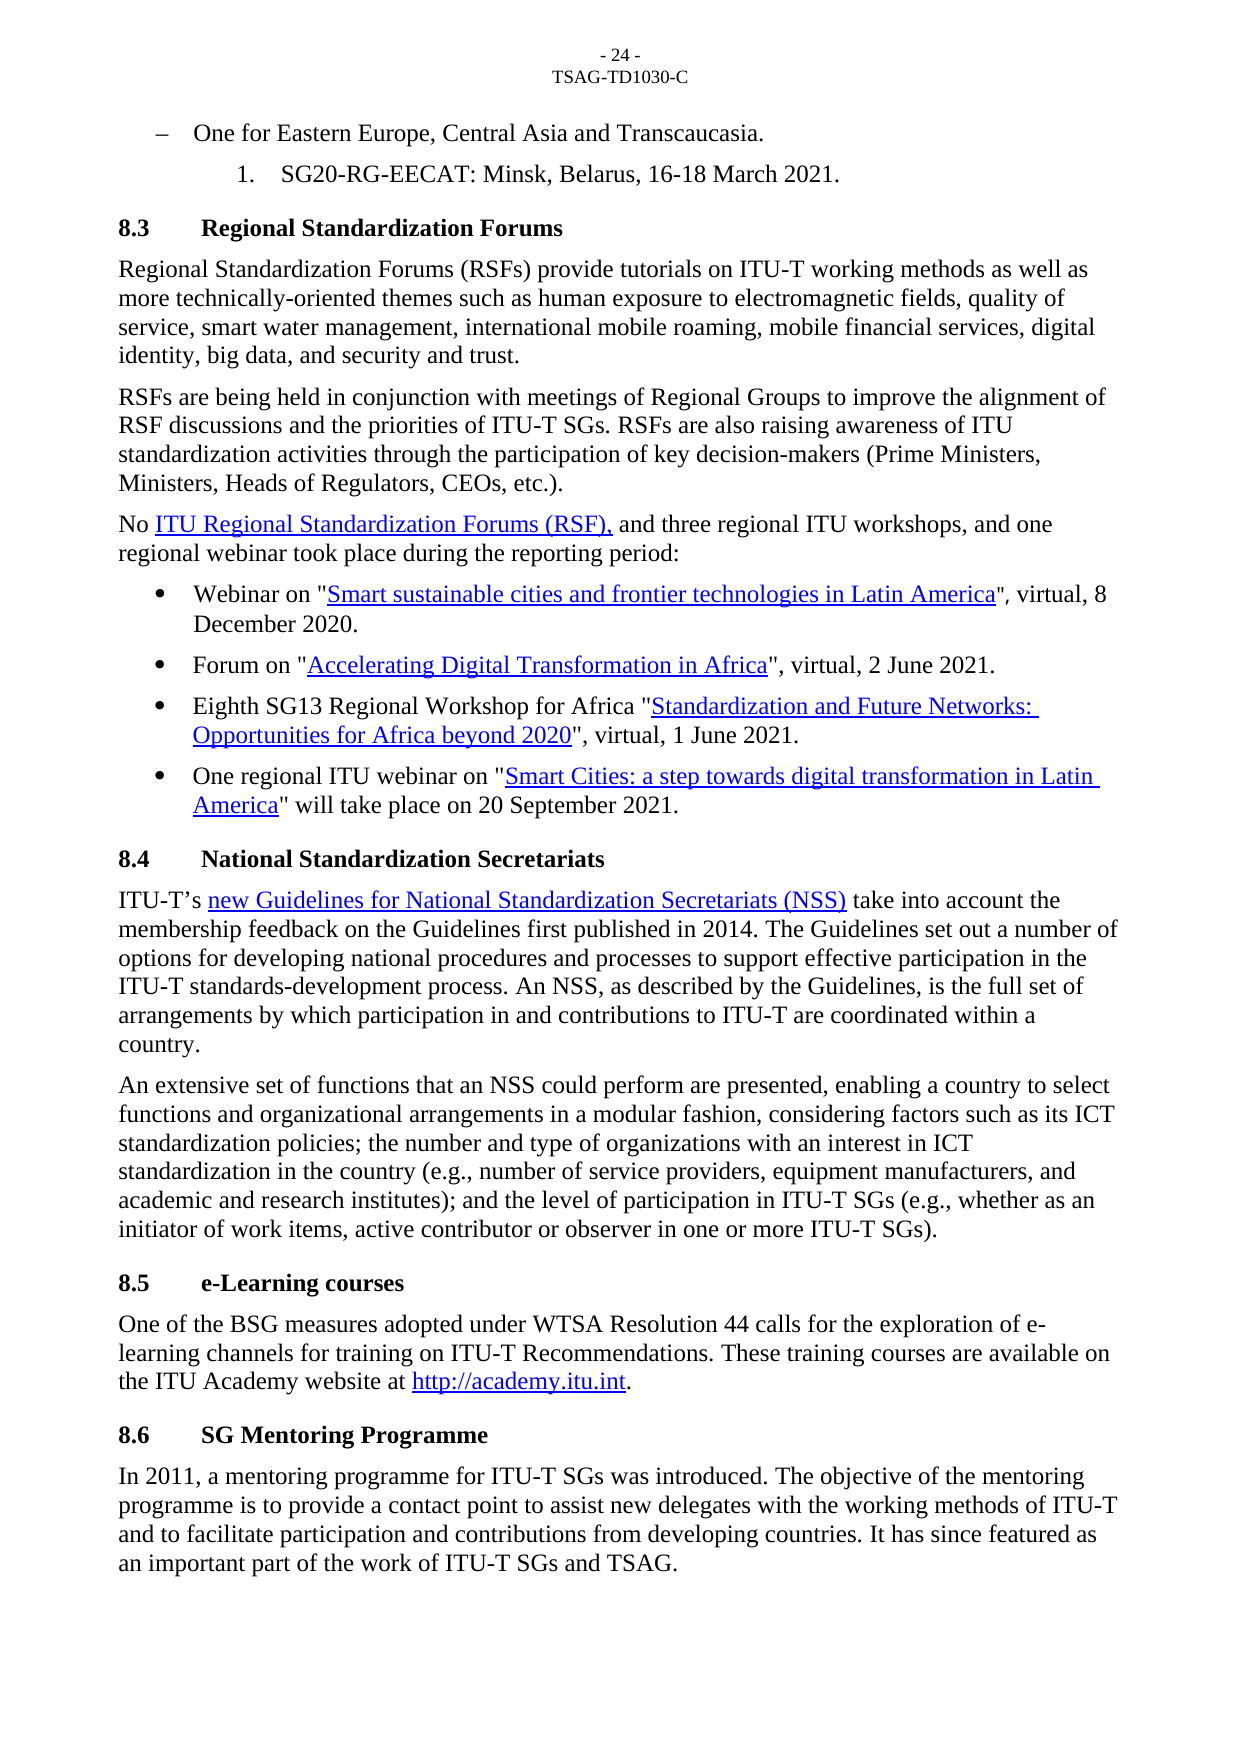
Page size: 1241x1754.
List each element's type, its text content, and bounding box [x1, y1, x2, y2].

subtitle 8.4 National Standardization Secretariats [118, 844, 1122, 873]
text One of the BSG measures adopted under WTSA Resolution 44 calls for the exploration of e-learning channels for training on ITU-T Recommendations. These training courses are available on the ITU Academy website at http://academy.itu.int. [118, 1309, 1122, 1395]
list One regional ITU webinar on "Smart Cities: a step towards digital transformation in Latin America" will take place on 20 September 2021. [155, 761, 1122, 819]
subtitle 8.5 e-Learning courses [118, 1268, 1122, 1296]
text An extensive set of functions that an NSS could perform are presented, enabling a country to select functions and organizational arrangements in a modular fashion, considering factors such as its ICT standardization policies; the number and type of organizations with an interest in ICT standardization in the country (e.g., number of service providers, equipment manufacturers, and academic and research institutes); and the level of participation in ITU-T SGs (e.g., whether as an initiator of work items, active contributor or observer in one or more ITU-T SGs). [118, 1070, 1122, 1243]
text Regional Standardization Forums (RSFs) provide tutorials on ITU-T working methods as well as more technically-oriented themes such as human exposure to electromagnetic fields, quality of service, smart water management, international mobile roaming, mobile financial services, digital identity, big data, and security and trust. [118, 254, 1122, 369]
list One for Eastern Europe, Central Asia and Transcaucasia. [156, 118, 1122, 147]
text RSFs are being held in conjunction with meetings of Regional Groups to improve the alignment of RSF discussions and the priorities of ITU-T SGs. RSFs are also raising awareness of ITU standardization activities through the participation of key decision-makers (Prime Ministers, Ministers, Heads of Regulators, CEOs, etc.). [118, 382, 1122, 497]
list Webinar on "Smart sustainable cities and frontier technologies in Latin America", virtual, 8 December 2020. [156, 579, 1122, 638]
text 1. SG20-RG-EECAT: Minsk, Belarus, 16-18 March 2021. [236, 159, 1122, 188]
text In 2011, a mentoring programme for ITU-T SGs was introduced. The objective of the mentoring programme is to provide a contact point to assist new delegates with the working methods of ITU-T and to facilitate participation and contributions from developing countries. It has since featured as an important part of the work of ITU-T SGs and TSAG. [118, 1461, 1122, 1576]
list Eighth SG13 Regional Workshop for Africa "Standardization and Future Networks: Opportunities for Africa beyond 2020", virtual, 1 June 2021. [155, 691, 1122, 749]
text ITU-T’s new Guidelines for National Standardization Secretariats (NSS) take into account the membership feedback on the Guidelines first published in 2014. The Guidelines set out a number of options for developing national procedures and processes to support effective participation in the ITU-T standards-development process. An NSS, as described by the Guidelines, is the full set of arrangements by which participation in and contributions to ITU-T are coordinated within a country. [118, 885, 1122, 1058]
subtitle 8.3 Regional Standardization Forums [118, 213, 1122, 242]
text No ITU Regional Standardization Forums (RSF), and three regional ITU workshops, and one regional webinar took place during the reporting period: [118, 509, 1122, 567]
subtitle 8.6 SG Mentoring Programme [118, 1420, 1122, 1449]
list Forum on "Accelerating Digital Transformation in Africa", virtual, 2 June 2021. [155, 650, 1122, 679]
